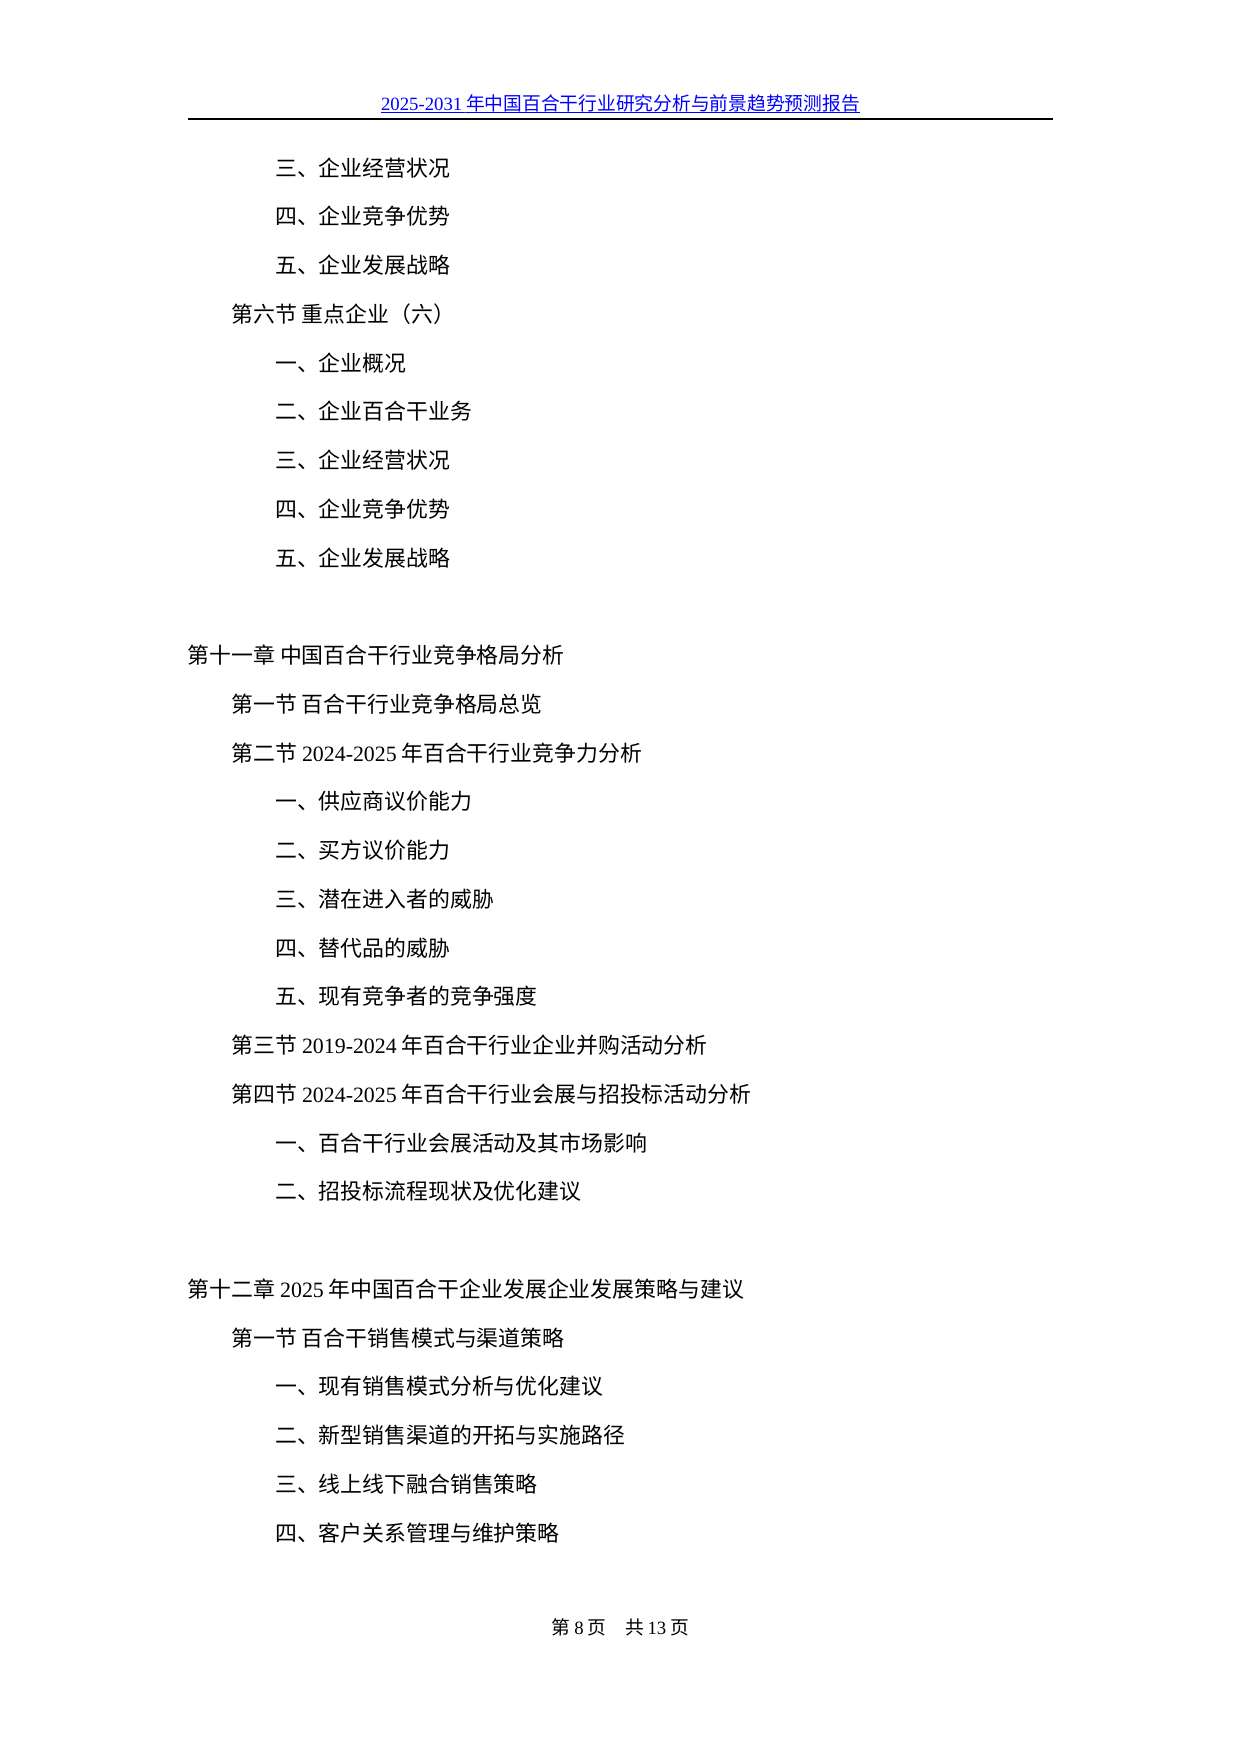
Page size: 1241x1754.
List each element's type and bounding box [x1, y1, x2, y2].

text [187, 150, 1053, 1548]
